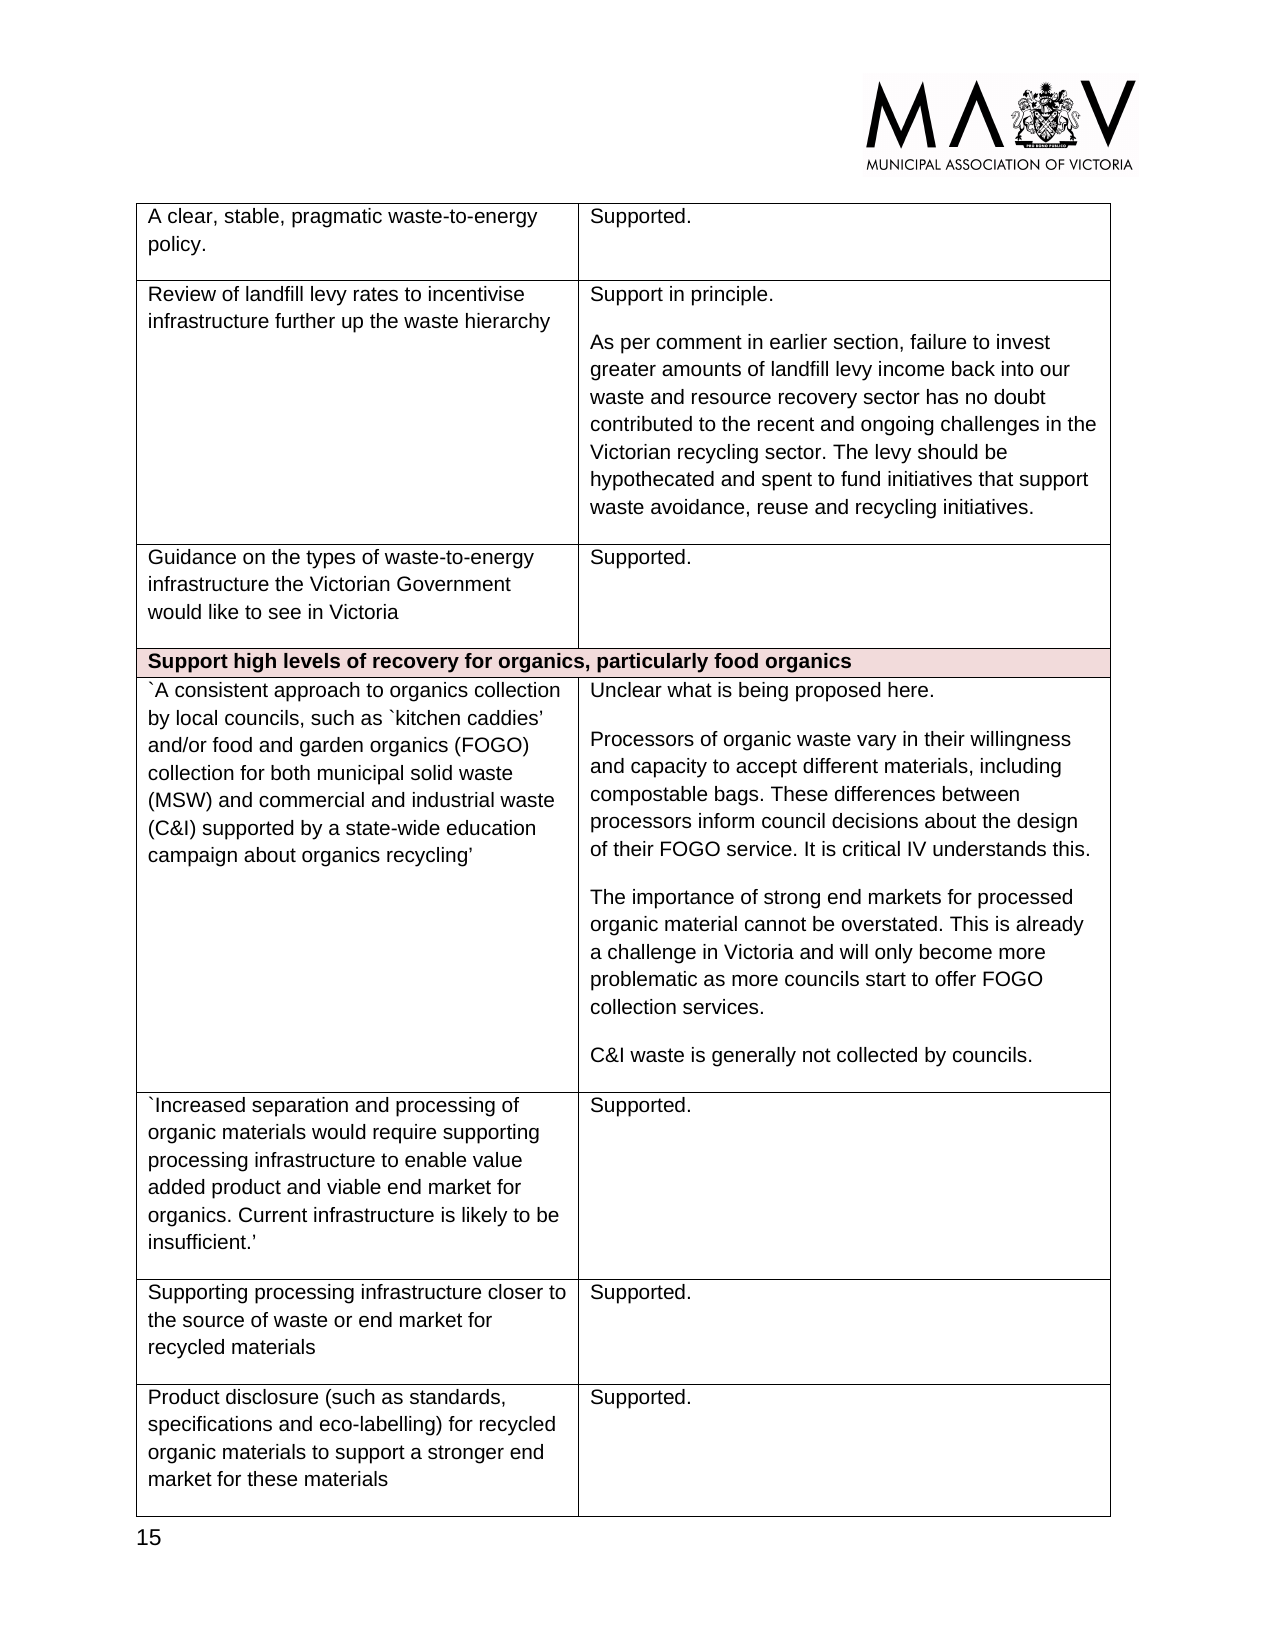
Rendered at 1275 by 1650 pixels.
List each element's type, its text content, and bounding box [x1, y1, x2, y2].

table_cell Support in principle. As per comment in earlier section, failure to invest greater amounts of landfill levy income back into our waste and resource recovery sector has no doubt contributed to the recent and ongoing challenges in the Victorian recycling sector. The levy should be hypothecated and spent to fund initiatives that support waste avoidance, reuse and recycling initiatives. [579, 281, 1110, 543]
table_cell `A consistent approach to organics collection by local councils, such as `kitchen caddies’ and/or food and garden organics (FOGO) collection for both municipal solid waste (MSW) and commercial and industrial waste (C&I) supported by a state-wide education campaign about organics recycling’ [137, 678, 578, 1092]
table_cell Support high levels of recovery for organics, particularly food organics [137, 649, 1110, 677]
table_cell Unclear what is being proposed here. Processors of organic waste vary in their willingness and capacity to accept different materials, including compostable bags. These differences between processors inform council decisions about the design of their FOGO service. It is critical IV understands this. The importance of strong end markets for processed organic material cannot be overstated. This is already a challenge in Victoria and will only become more problematic as more councils start to offer FOGO collection services. C&I waste is generally not collected by councils. [579, 678, 1110, 1092]
table_cell A clear, stable, pragmatic waste-to-energy policy. [137, 204, 578, 280]
picture [862, 73, 1140, 177]
table_cell Supporting processing infrastructure closer to the source of waste or end market for recycled materials [137, 1280, 578, 1383]
table_cell Supported. [579, 545, 1110, 648]
table_cell Supported. [579, 204, 1110, 280]
table_cell Supported. [579, 1093, 1110, 1279]
table_cell `Increased separation and processing of organic materials would require supporting processing infrastructure to enable value added product and viable end market for organics. Current infrastructure is likely to be insufficient.’ [137, 1093, 578, 1279]
table_cell Product disclosure (such as standards, specifications and eco-labelling) for recycled organic materials to support a stronger end market for these materials [137, 1385, 578, 1516]
table_cell Guidance on the types of waste-to-energy infrastructure the Victorian Government would like to see in Victoria [137, 545, 578, 648]
table_cell Review of landfill levy rates to incentivise infrastructure further up the waste hierarchy [137, 281, 578, 543]
table_cell Supported. [579, 1280, 1110, 1383]
table_cell Supported. [579, 1385, 1110, 1516]
